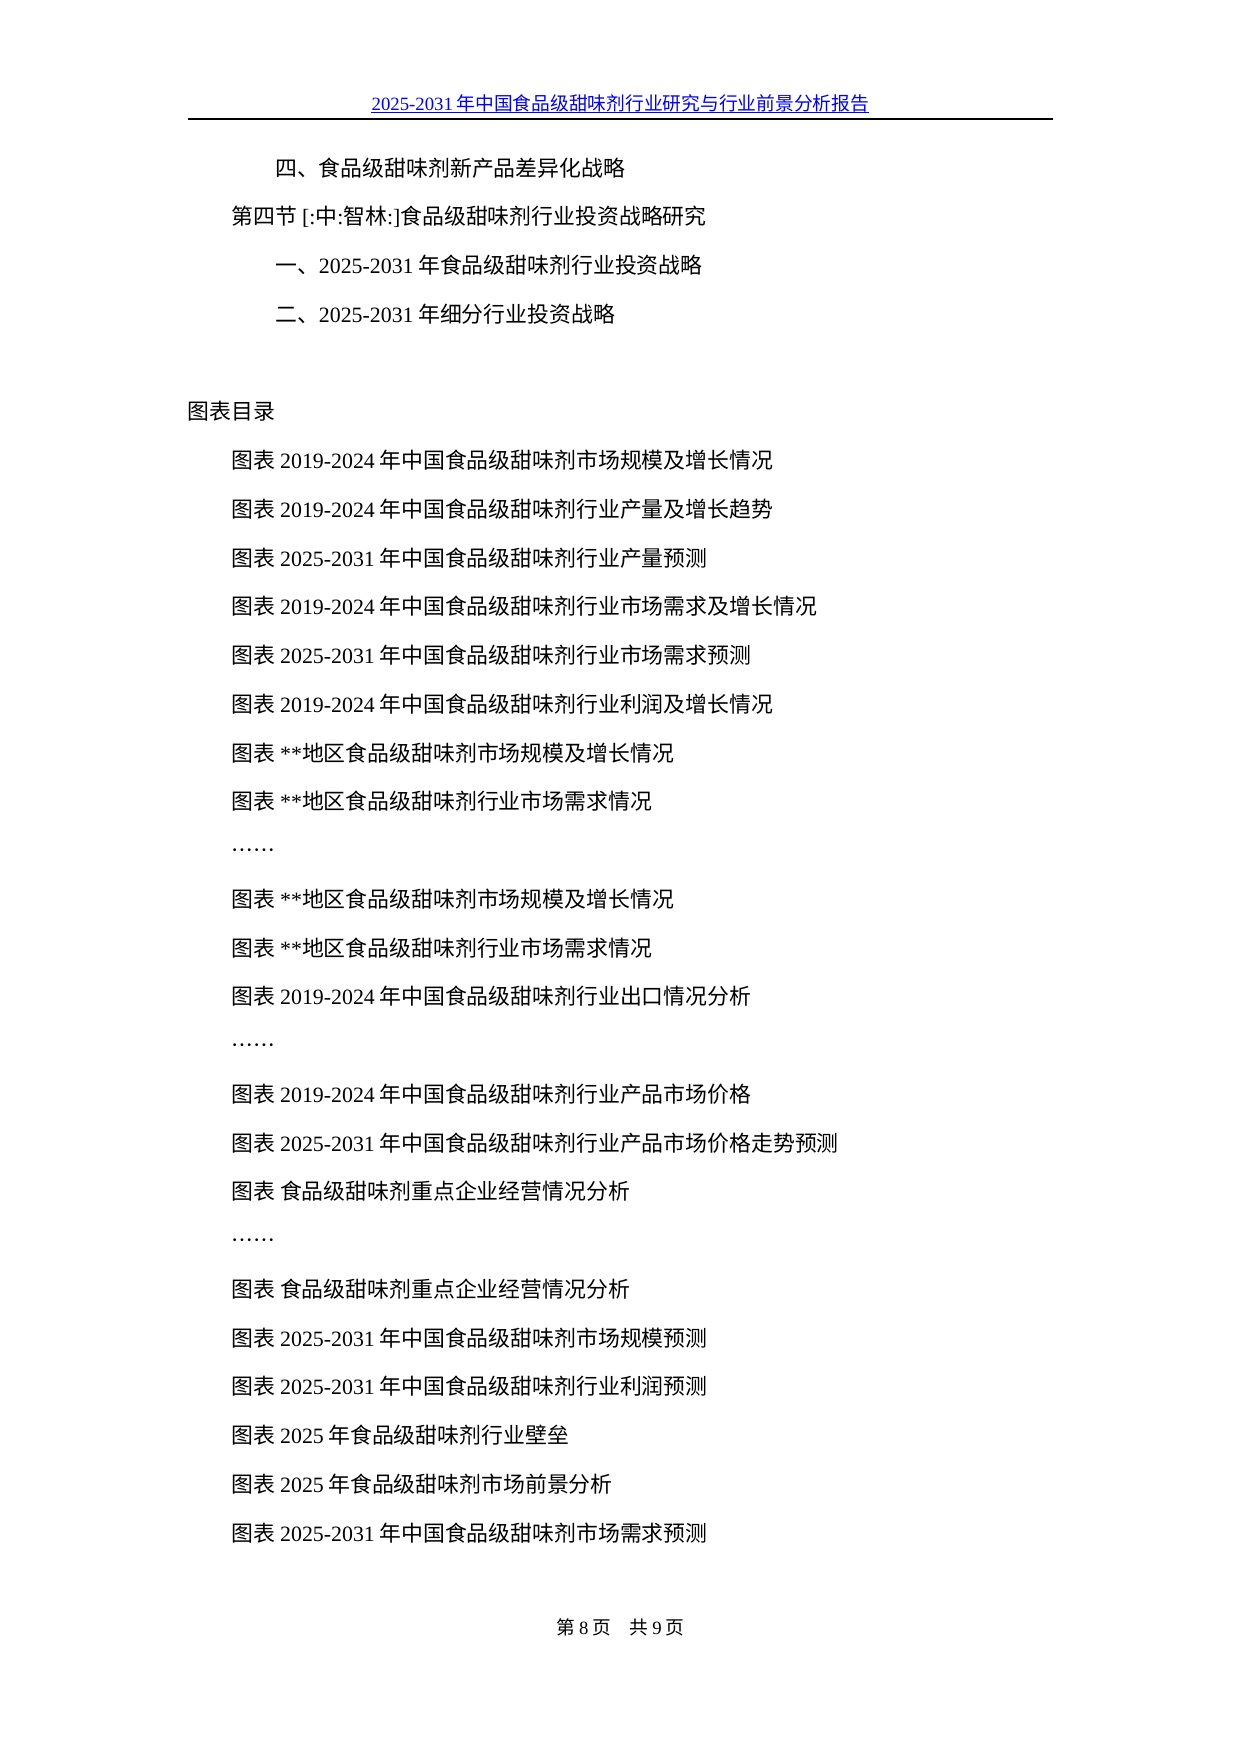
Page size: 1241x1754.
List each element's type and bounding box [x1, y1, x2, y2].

text [187, 150, 1053, 1548]
